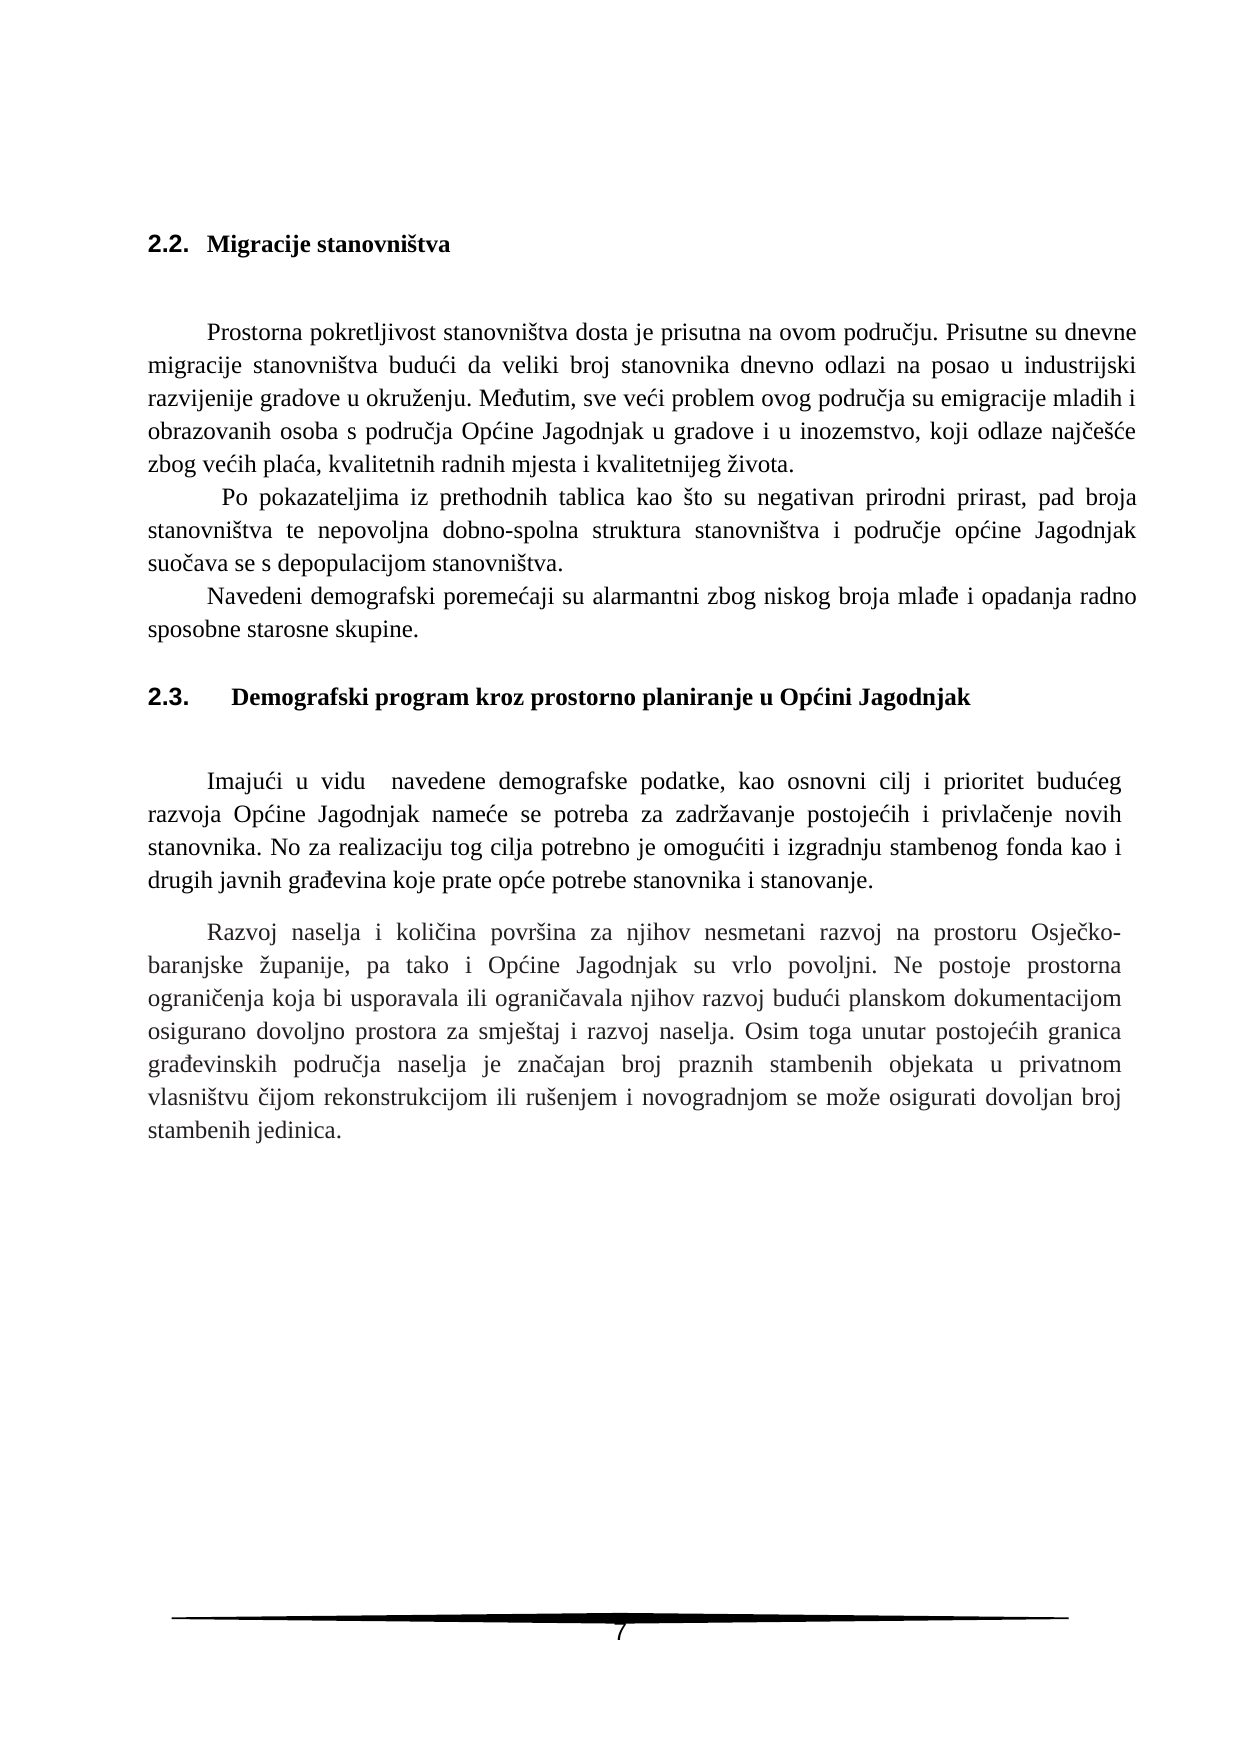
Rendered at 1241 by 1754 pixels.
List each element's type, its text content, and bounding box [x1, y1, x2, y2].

text Navedeni demografski poremećaji su alarmantni zbog niskog broja mlađe i opadanja radno sposobne starosne skupine. [148, 581, 1138, 643]
text Prostorna pokretljivost stanovništva dosta je prisutna na ovom području. Prisutne su dnevne migracije stanovništva budući da veliki broj stanovnika dnevno odlazi na posao u industrijski razvijenije gradove u okruženju. Međutim, sve veći problem ovog područja su emigracije mladih i obrazovanih osoba s područja Općine Jagodnjak u gradove i u inozemstvo, koji odlaze najčešće zbog većih plaća, kvalitetnih radnih mjesta i kvalitetnijeg života. [148, 317, 1138, 478]
text Po pokazateljima iz prethodnih tablica kao što su negativan prirodni prirast, pad broja stanovništva te nepovoljna dobno-spolna struktura stanovništva i područje općine Jagodnjak suočava se s depopulacijom stanovništva. [148, 482, 1138, 577]
list Migracije stanovništva [148, 229, 1080, 258]
subtitle Demografski program kroz prostorno planiranje u Općini Jagodnjak [148, 682, 1092, 711]
text Imajući u vidu navedene demografske podatke, kao osnovni cilj i prioritet budućeg razvoja Općine Jagodnjak nameće se potreba za zadržavanje postojećih i privlačenje novih stanovnika. No za realizaciju tog cilja potrebno je omogućiti i izgradnju stambenog fonda kao i drugih javnih građevina koje prate opće potrebe stanovnika i stanovanje. [148, 766, 1123, 894]
text Razvoj naselja i količina površina za njihov nesmetani razvoj na prostoru Osječko-baranjske županije, pa tako i Općine Jagodnjak su vrlo povoljni. Ne postoje prostorna ograničenja koja bi usporavala ili ograničavala njihov razvoj budući planskom dokumentacijom osigurano dovoljno prostora za smještaj i razvoj naselja. Osim toga unutar postojećih granica građevinskih područja naselja je značajan broj praznih stambenih objekata u privatnom vlasništvu čijom rekonstrukcijom ili rušenjem i novogradnjom se može osigurati dovoljan broj stambenih jedinica. [148, 917, 1123, 1144]
